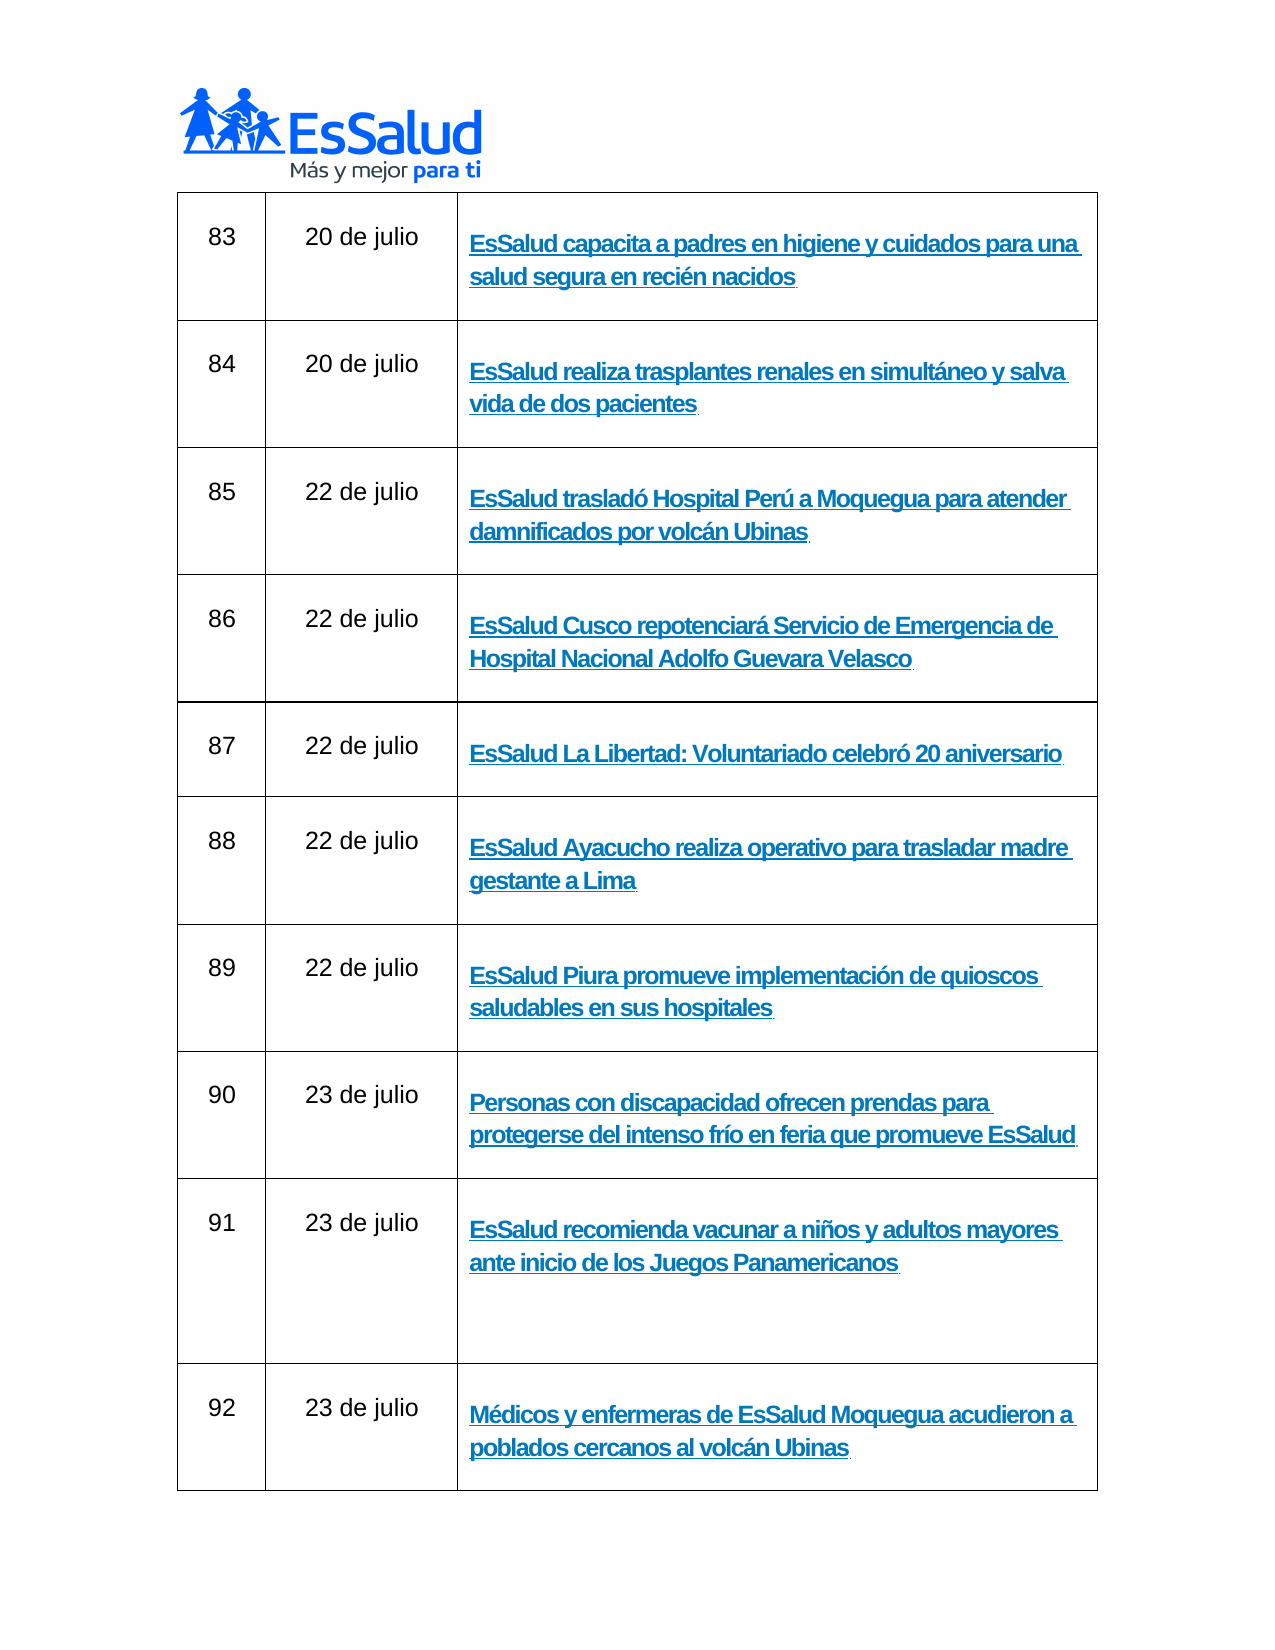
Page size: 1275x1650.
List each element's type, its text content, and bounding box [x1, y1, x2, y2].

table_cell 20 de julio [266, 193, 457, 319]
table_cell 22 de julio [266, 797, 457, 923]
table_cell 23 de julio [266, 1052, 457, 1178]
table_cell EsSalud Ayacucho realiza operativo para trasladar madre gestante a Lima [458, 797, 1097, 923]
table_cell 22 de julio [266, 703, 457, 796]
table_cell 87 [178, 703, 265, 796]
picture [177, 73, 509, 192]
table_cell 88 [178, 797, 265, 923]
table_cell EsSalud La Libertad: Voluntariado celebró 20 aniversario [458, 703, 1097, 796]
table_cell EsSalud trasladó Hospital Perú a Moquegua para atender damnificados por volcán Ubinas [458, 448, 1097, 574]
table_cell 22 de julio [266, 575, 457, 701]
table_cell EsSalud Piura promueve implementación de quioscos saludables en sus hospitales [458, 925, 1097, 1051]
table_cell 84 [178, 321, 265, 447]
table_cell 22 de julio [266, 448, 457, 574]
table_cell 86 [178, 575, 265, 701]
table_cell EsSalud recomienda vacunar a niños y adultos mayores ante inicio de los Juegos Panamericanos [458, 1179, 1097, 1363]
table_cell 22 de julio [266, 925, 457, 1051]
table_cell EsSalud capacita a padres en higiene y cuidados para una salud segura en recién nacidos [458, 193, 1097, 319]
table_cell 83 [178, 193, 265, 319]
table_cell 23 de julio [266, 1179, 457, 1363]
table_cell 92 [178, 1364, 265, 1490]
table_cell 89 [178, 925, 265, 1051]
table_cell 90 [178, 1052, 265, 1178]
table_cell Personas con discapacidad ofrecen prendas para protegerse del intenso frío en feria que promueve EsSalud [458, 1052, 1097, 1178]
table_cell 85 [178, 448, 265, 574]
table_cell 91 [178, 1179, 265, 1363]
table_cell EsSalud Cusco repotenciará Servicio de Emergencia de Hospital Nacional Adolfo Guevara Velasco [458, 575, 1097, 701]
table_cell 23 de julio [266, 1364, 457, 1490]
table_cell EsSalud realiza trasplantes renales en simultáneo y salva vida de dos pacientes [458, 321, 1097, 447]
table_cell Médicos y enfermeras de EsSalud Moquegua acudieron a poblados cercanos al volcán Ubinas [458, 1364, 1097, 1490]
table_cell 20 de julio [266, 321, 457, 447]
